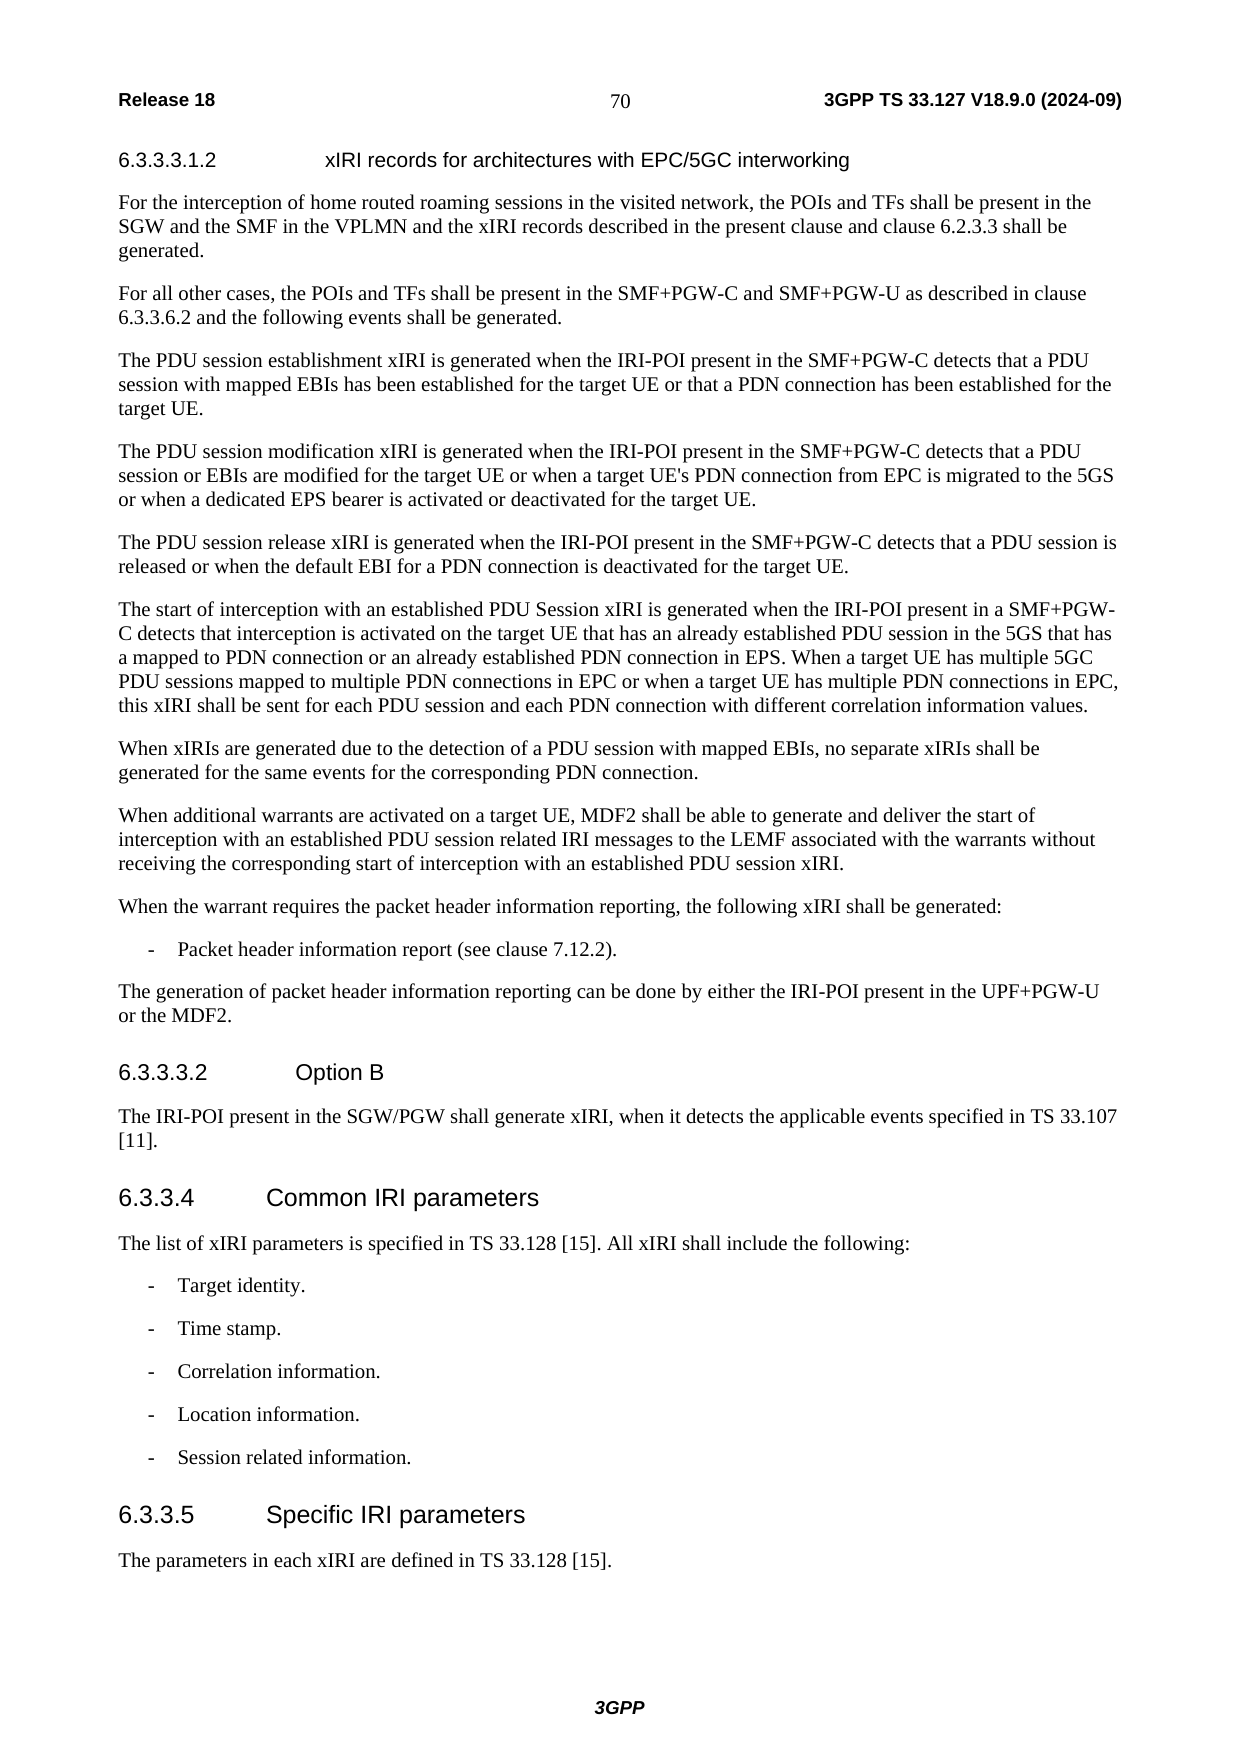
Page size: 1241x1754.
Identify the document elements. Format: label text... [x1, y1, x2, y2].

text The IRI-POI present in the SGW/PGW shall generate xIRI, when it detects the applicable events specified in TS 33.107 [11]. [118, 1104, 1122, 1152]
text - Time stamp. [148, 1316, 1122, 1340]
subtitle 6.3.3.5 Specific IRI parameters [118, 1500, 1122, 1529]
text The generation of packet header information reporting can be done by either the IRI-POI present in the UPF+PGW-U or the MDF2. [118, 979, 1122, 1027]
subtitle 6.3.3.4 Common IRI parameters [118, 1183, 1122, 1212]
text When the warrant requires the packet header information reporting, the following xIRI shall be generated: [118, 894, 1122, 918]
text For all other cases, the POIs and TFs shall be present in the SMF+PGW-C and SMF+PGW-U as described in clause 6.3.3.6.2 and the following events shall be generated. [118, 281, 1122, 329]
text When additional warrants are activated on a target UE, MDF2 shall be able to generate and deliver the start of interception with an established PDU session related IRI messages to the LEMF associated with the warrants without receiving the corresponding start of interception with an established PDU session xIRI. [118, 803, 1122, 875]
text The start of interception with an established PDU Session xIRI is generated when the IRI-POI present in a SMF+PGW-C detects that interception is activated on the target UE that has an already established PDU session in the 5GS that has a mapped to PDN connection or an already established PDN connection in EPS. When a target UE has multiple 5GC PDU sessions mapped to multiple PDN connections in EPC or when a target UE has multiple PDN connections in EPC, this xIRI shall be sent for each PDU session and each PDN connection with different correlation information values. [118, 597, 1122, 717]
subtitle 6.3.3.3.2 Option B [118, 1059, 1122, 1085]
text The PDU session establishment xIRI is generated when the IRI-POI present in the SMF+PGW-C detects that a PDU session with mapped EBIs has been established for the target UE or that a PDN connection has been established for the target UE. [118, 348, 1122, 420]
text The parameters in each xIRI are defined in TS 33.128 [15]. [118, 1547, 1122, 1572]
text - Packet header information report (see clause 7.12.2). [148, 936, 1122, 961]
text When xIRIs are generated due to the detection of a PDU session with mapped EBIs, no separate xIRIs shall be generated for the same events for the corresponding PDN connection. [118, 736, 1122, 784]
text 6.3.3.3.1.2 xIRI records for architectures with EPC/5GC interworking [118, 147, 1122, 171]
text For the interception of home routed roaming sessions in the visited network, the POIs and TFs shall be present in the SGW and the SMF in the VPLMN and the xIRI records described in the present clause and clause 6.2.3.3 shall be generated. [118, 190, 1122, 262]
text - Session related information. [148, 1445, 1122, 1469]
text - Correlation information. [148, 1359, 1122, 1383]
text The PDU session modification xIRI is generated when the IRI-POI present in the SMF+PGW-C detects that a PDU session or EBIs are modified for the target UE or when a target UE's PDN connection from EPC is migrated to the 5GS or when a dedicated EPS bearer is activated or deactivated for the target UE. [118, 439, 1122, 511]
text - Location information. [148, 1402, 1122, 1426]
text - Target identity. [148, 1273, 1122, 1297]
text The list of xIRI parameters is specified in TS 33.128 [15]. All xIRI shall include the following: [118, 1231, 1122, 1255]
text The PDU session release xIRI is generated when the IRI-POI present in the SMF+PGW-C detects that a PDU session is released or when the default EBI for a PDN connection is deactivated for the target UE. [118, 530, 1122, 578]
